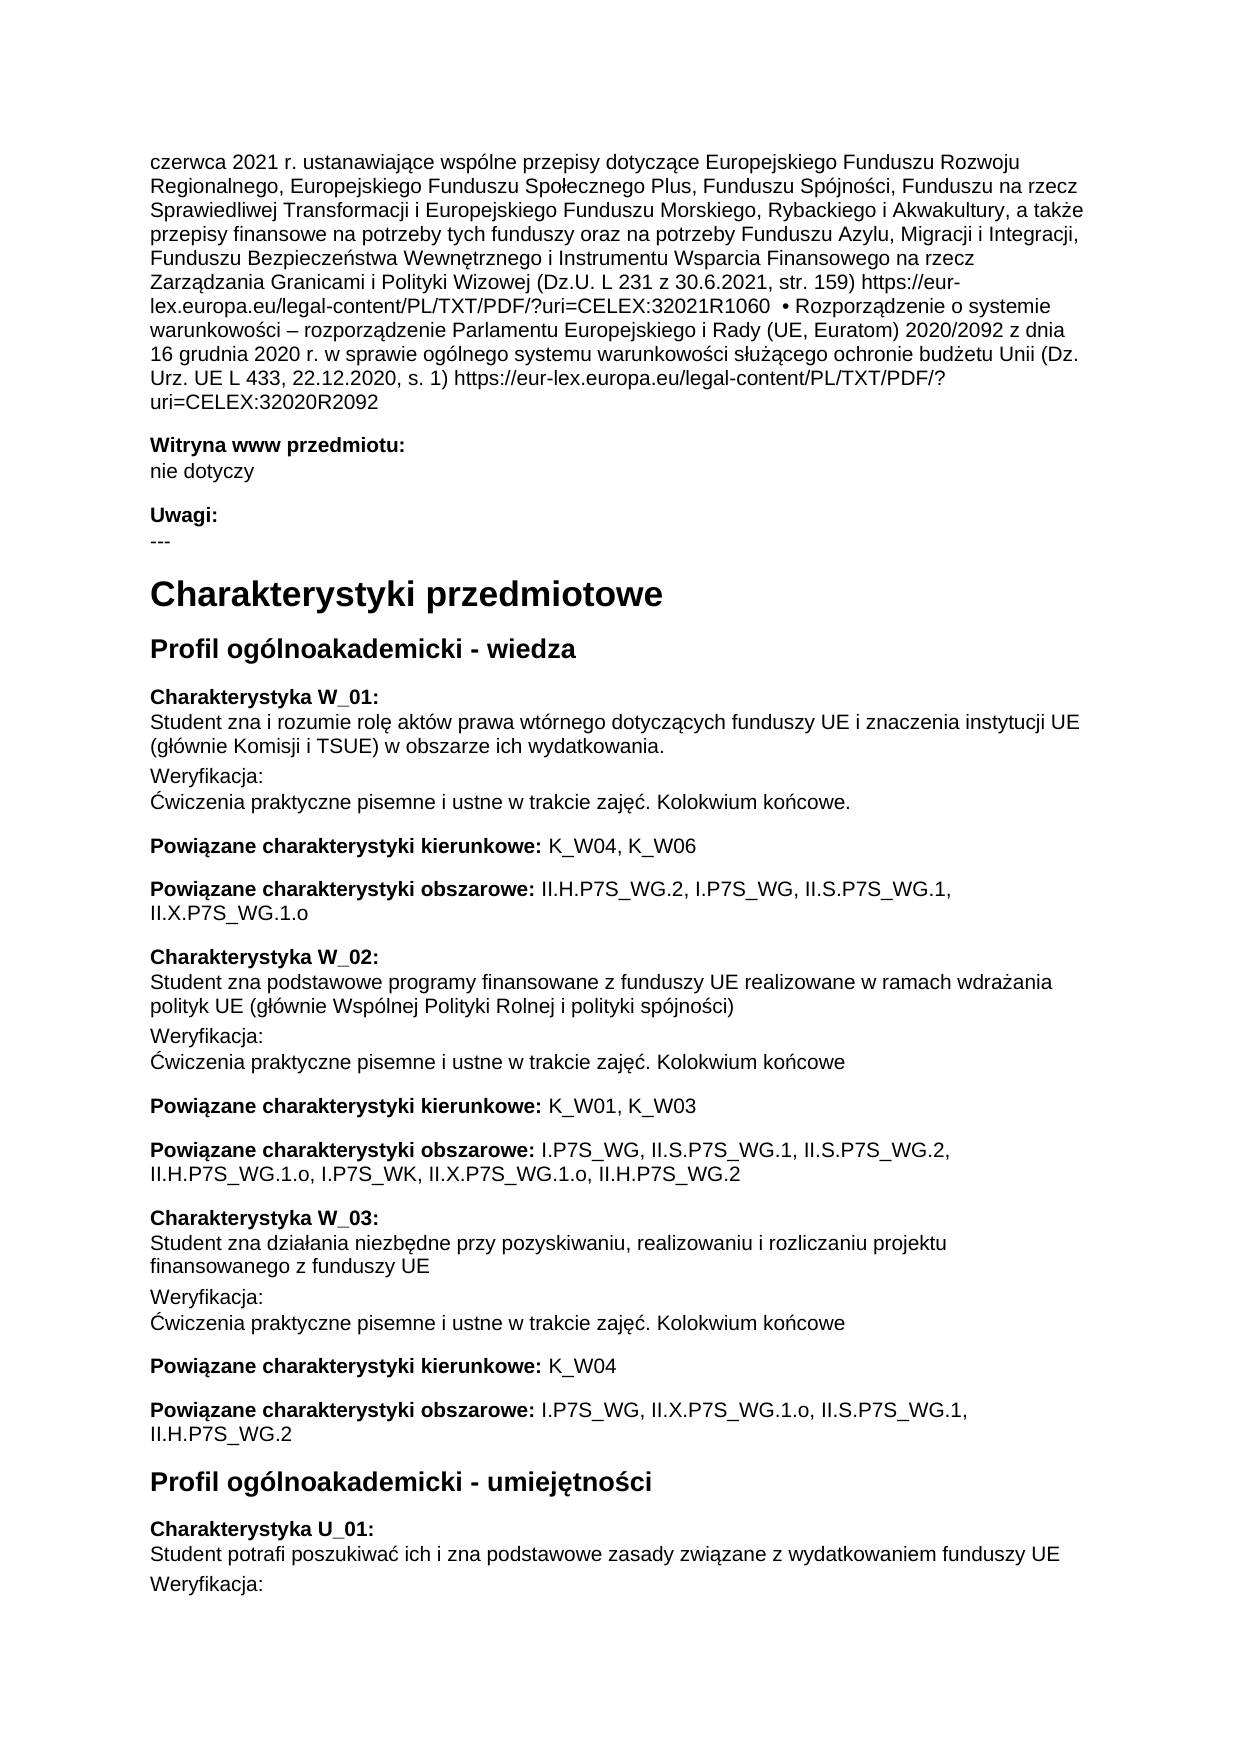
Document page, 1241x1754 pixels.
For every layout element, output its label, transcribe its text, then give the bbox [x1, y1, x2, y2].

text Student zna i rozumie rolę aktów prawa wtórnego dotyczących funduszy UE i znaczenia instytucji UE (głównie Komisji i TSUE) w obszarze ich wydatkowania. [150, 709, 1090, 757]
subtitle Charakterystyki przedmiotowe [150, 573, 1090, 614]
text Powiązane charakterystyki kierunkowe: K_W04 [150, 1354, 1090, 1378]
subtitle Profil ogólnoakademicki - umiejętności [150, 1466, 1090, 1497]
text Powiązane charakterystyki obszarowe: I.P7S_WG, II.S.P7S_WG.1, II.S.P7S_WG.2, II.H.P7S_WG.1.o, I.P7S_WK, II.X.P7S_WG.1.o, II.H.P7S_WG.2 [150, 1138, 1090, 1186]
text Weryfikacja: [150, 1284, 1090, 1308]
text Weryfikacja: [150, 1572, 1090, 1596]
text Charakterystyka W_01: [150, 684, 1090, 708]
text Ćwiczenia praktyczne pisemne i ustne w trakcie zajęć. Kolokwium końcowe [150, 1311, 1090, 1334]
text Charakterystyka W_02: [150, 945, 1090, 969]
text Powiązane charakterystyki obszarowe: I.P7S_WG, II.X.P7S_WG.1.o, II.S.P7S_WG.1, II.H.P7S_WG.2 [150, 1398, 1090, 1446]
text --- [150, 529, 1090, 553]
text Powiązane charakterystyki obszarowe: II.H.P7S_WG.2, I.P7S_WG, II.S.P7S_WG.1, II.X.P7S_WG.1.o [150, 877, 1090, 925]
text Ćwiczenia praktyczne pisemne i ustne w trakcie zajęć. Kolokwium końcowe [150, 1050, 1090, 1074]
text Powiązane charakterystyki kierunkowe: K_W04, K_W06 [150, 833, 1090, 857]
text Ćwiczenia praktyczne pisemne i ustne w trakcie zajęć. Kolokwium końcowe. [150, 790, 1090, 814]
text Weryfikacja: [150, 764, 1090, 788]
text Student potrafi poszukiwać ich i zna podstawowe zasady związane z wydatkowaniem funduszy UE [150, 1542, 1090, 1566]
text Student zna działania niezbędne przy pozyskiwaniu, realizowaniu i rozliczaniu projektu finansowanego z funduszy UE [150, 1230, 1090, 1278]
text Uwagi: [150, 503, 1090, 527]
text Witryna www przedmiotu: [150, 433, 1090, 457]
text Weryfikacja: [150, 1024, 1090, 1048]
text Student zna podstawowe programy finansowane z funduszy UE realizowane w ramach wdrażania polityk UE (głównie Wspólnej Polityki Rolnej i polityki spójności) [150, 970, 1090, 1018]
text Powiązane charakterystyki kierunkowe: K_W01, K_W03 [150, 1094, 1090, 1118]
subtitle Profil ogólnoakademicki - wiedza [150, 633, 1090, 665]
text nie dotyczy [150, 459, 1090, 483]
text Charakterystyka W_03: [150, 1205, 1090, 1229]
text Charakterystyka U_01: [150, 1517, 1090, 1541]
